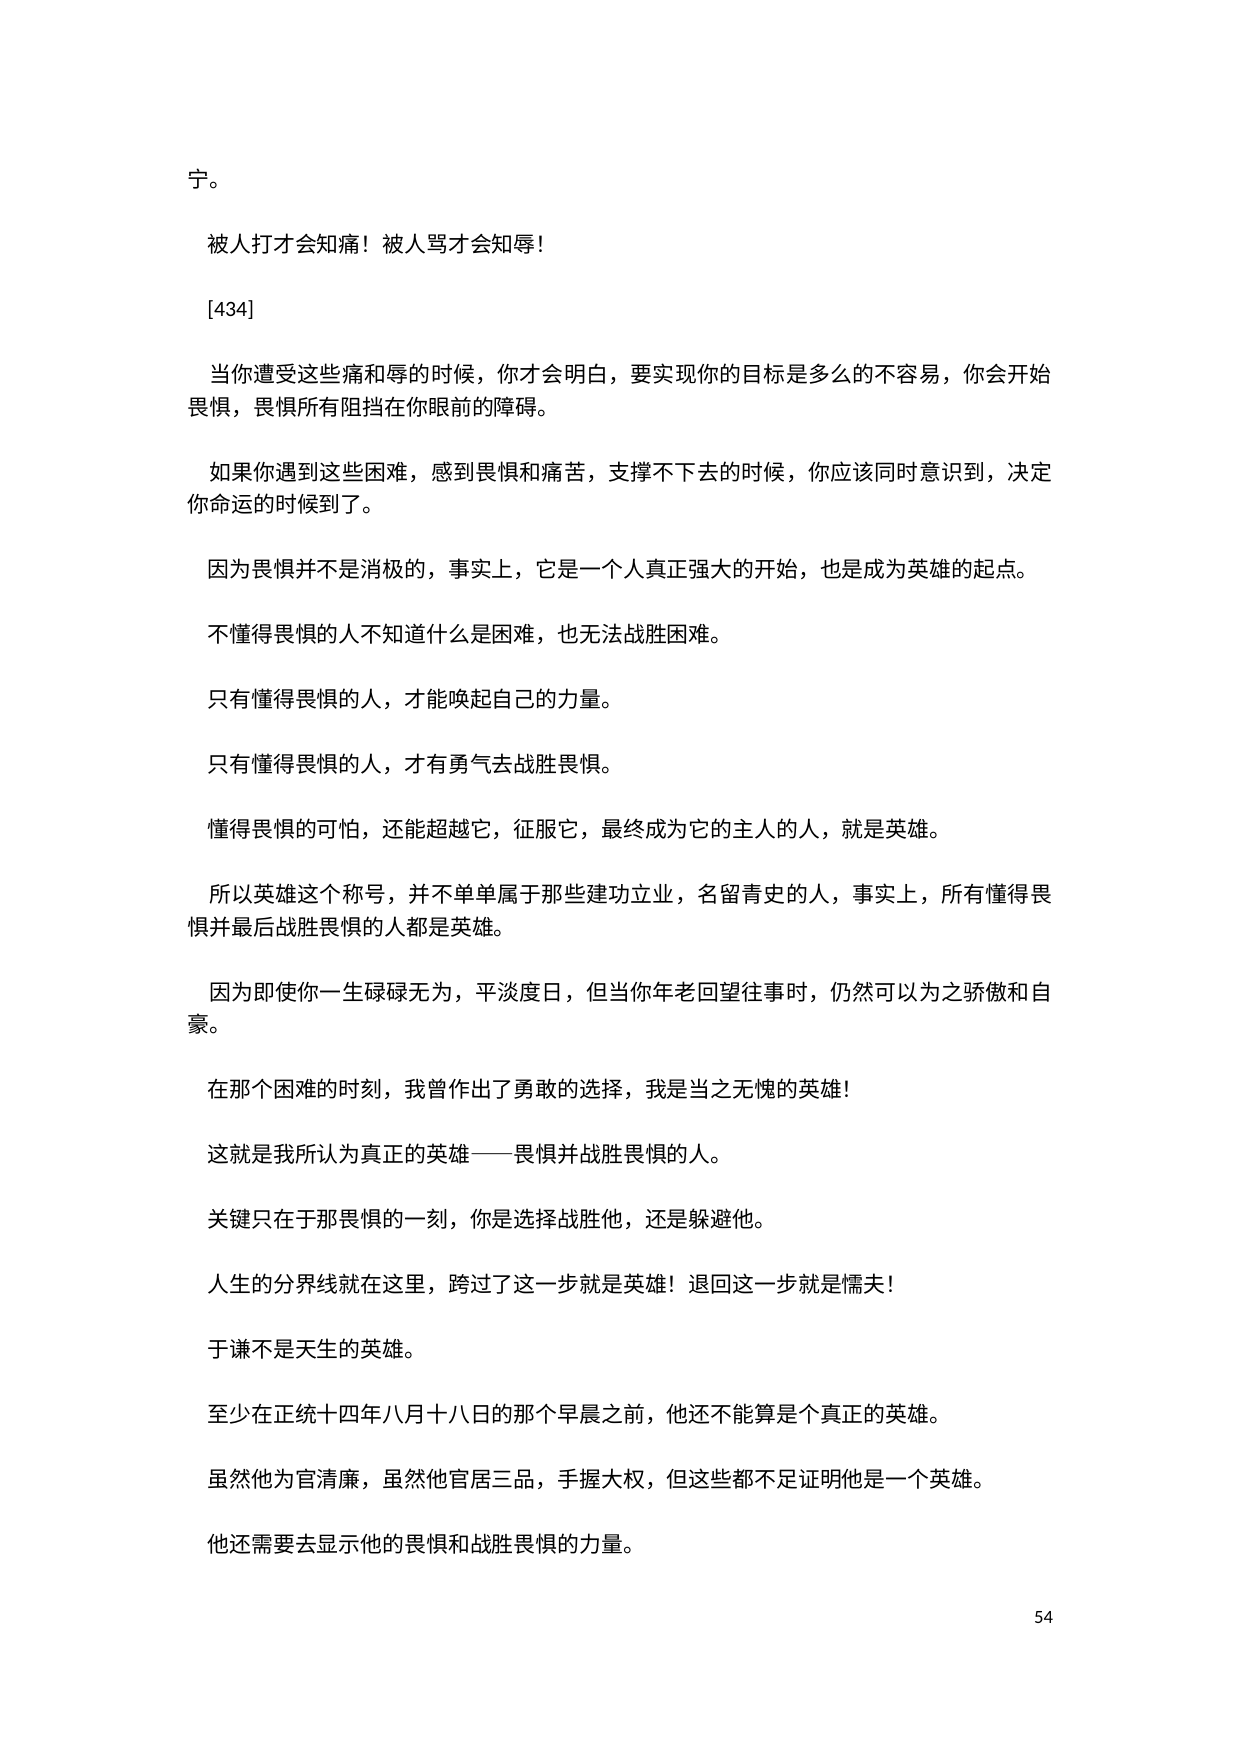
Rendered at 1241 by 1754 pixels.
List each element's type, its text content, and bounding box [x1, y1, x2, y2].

text 当你遭受这些痛和辱的时候，你才会明白，要实现你的目标是多么的不容易，你会开始畏惧，畏惧所有阻挡在你眼前的障碍。 [187, 357, 1053, 422]
text [434] [187, 292, 1053, 324]
text 在那个困难的时刻，我曾作出了勇敢的选择，我是当之无愧的英雄！ [187, 1072, 1053, 1104]
text 人生的分界线就在这里，跨过了这一步就是英雄！退回这一步就是懦夫！ [187, 1267, 1053, 1299]
text 只有懂得畏惧的人，才能唤起自己的力量。 [187, 682, 1053, 714]
text 于谦不是天生的英雄。 [187, 1332, 1053, 1364]
text 因为即使你一生碌碌无为，平淡度日，但当你年老回望往事时，仍然可以为之骄傲和自豪。 [187, 974, 1053, 1039]
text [187, 162, 1053, 194]
text 如果你遇到这些困难，感到畏惧和痛苦，支撑不下去的时候，你应该同时意识到，决定你命运的时候到了。 [187, 454, 1053, 519]
text 这就是我所认为真正的英雄——畏惧并战胜畏惧的人。 [187, 1137, 1053, 1169]
text 所以英雄这个称号，并不单单属于那些建功立业，名留青史的人，事实上，所有懂得畏惧并最后战胜畏惧的人都是英雄。 [187, 877, 1053, 942]
text 只有懂得畏惧的人，才有勇气去战胜畏惧。 [187, 747, 1053, 779]
text 他还需要去显示他的畏惧和战胜畏惧的力量。 [187, 1527, 1053, 1559]
text 虽然他为官清廉，虽然他官居三品，手握大权，但这些都不足证明他是一个英雄。 [187, 1462, 1053, 1494]
text 因为畏惧并不是消极的，事实上，它是一个人真正强大的开始，也是成为英雄的起点。 [187, 552, 1053, 584]
text 关键只在于那畏惧的一刻，你是选择战胜他，还是躲避他。 [187, 1202, 1053, 1234]
text 懂得畏惧的可怕，还能超越它，征服它，最终成为它的主人的人，就是英雄。 [187, 812, 1053, 844]
text 被人打才会知痛！被人骂才会知辱！ [187, 227, 1053, 259]
text 不懂得畏惧的人不知道什么是困难，也无法战胜困难。 [187, 617, 1053, 649]
text 至少在正统十四年八月十八日的那个早晨之前，他还不能算是个真正的英雄。 [187, 1397, 1053, 1429]
